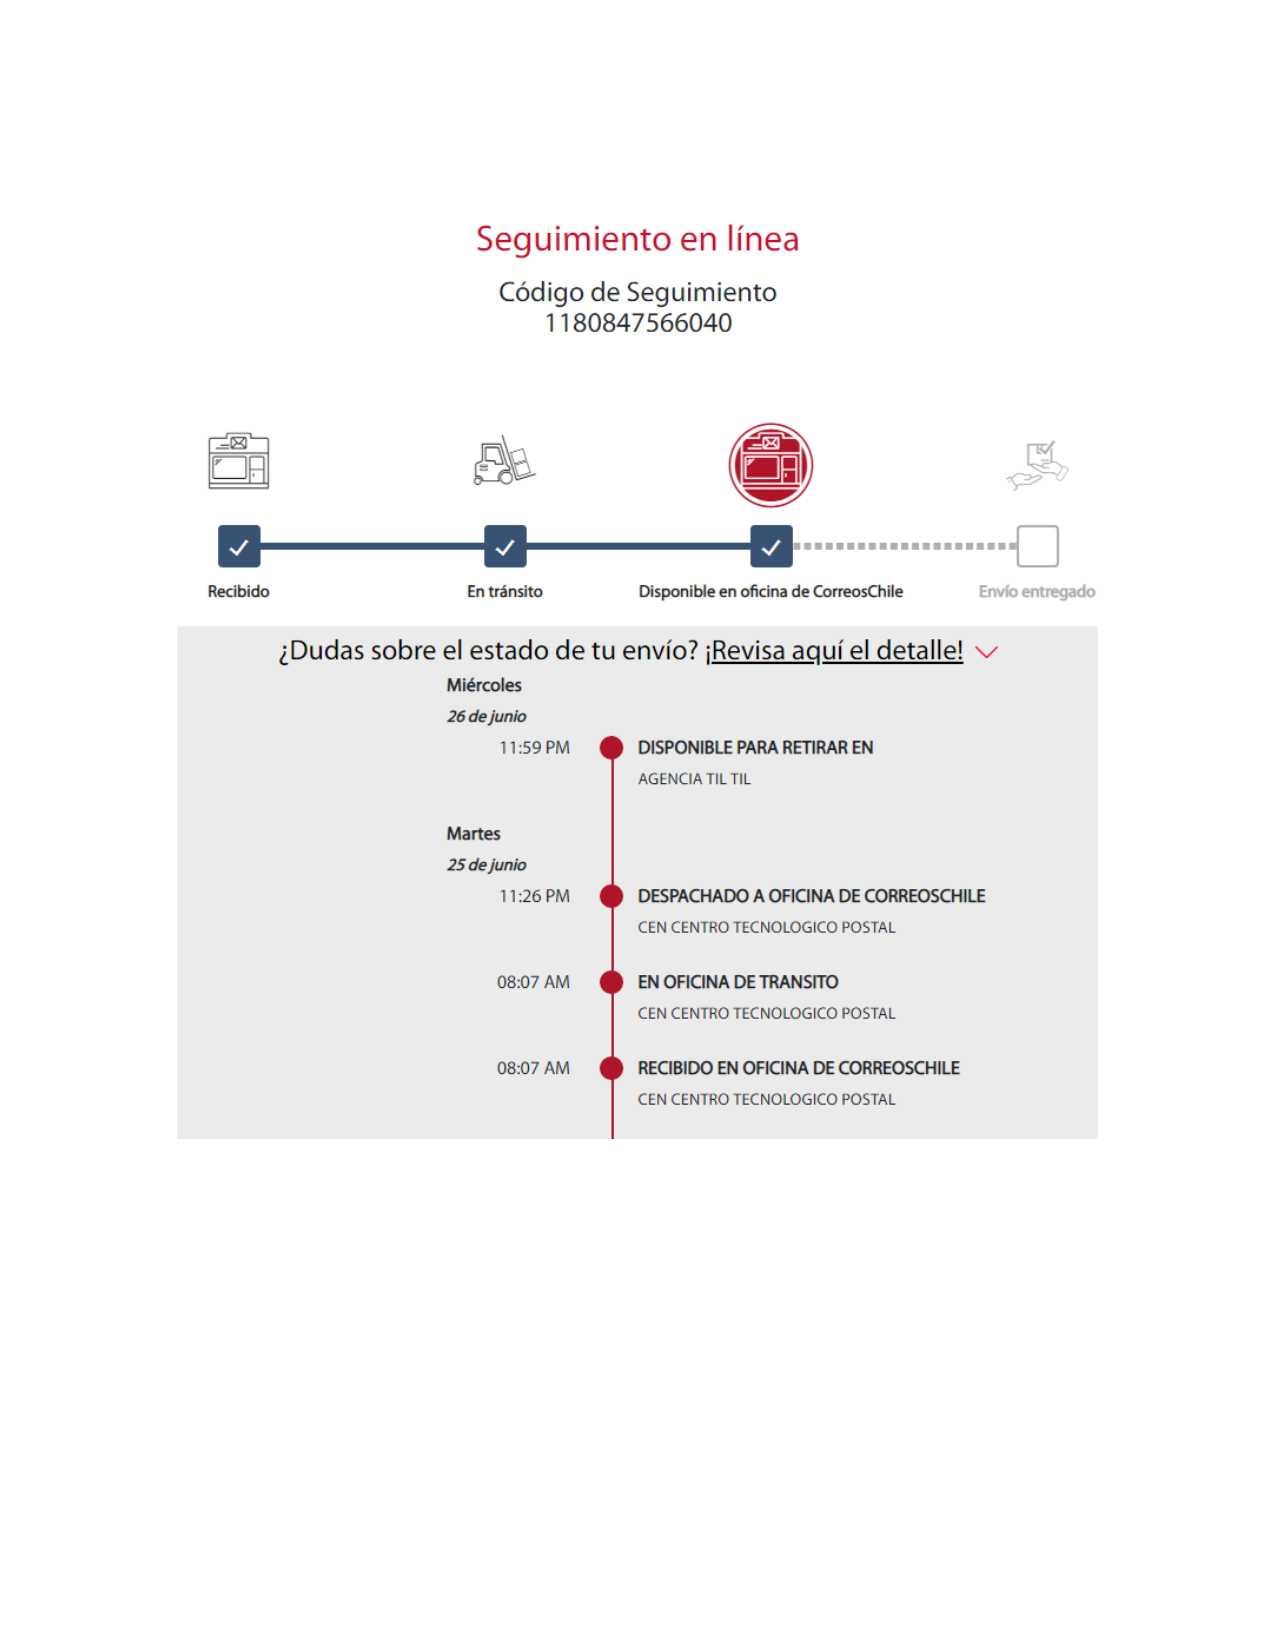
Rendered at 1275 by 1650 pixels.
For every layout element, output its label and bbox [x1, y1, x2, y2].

picture [177, 194, 1098, 1139]
